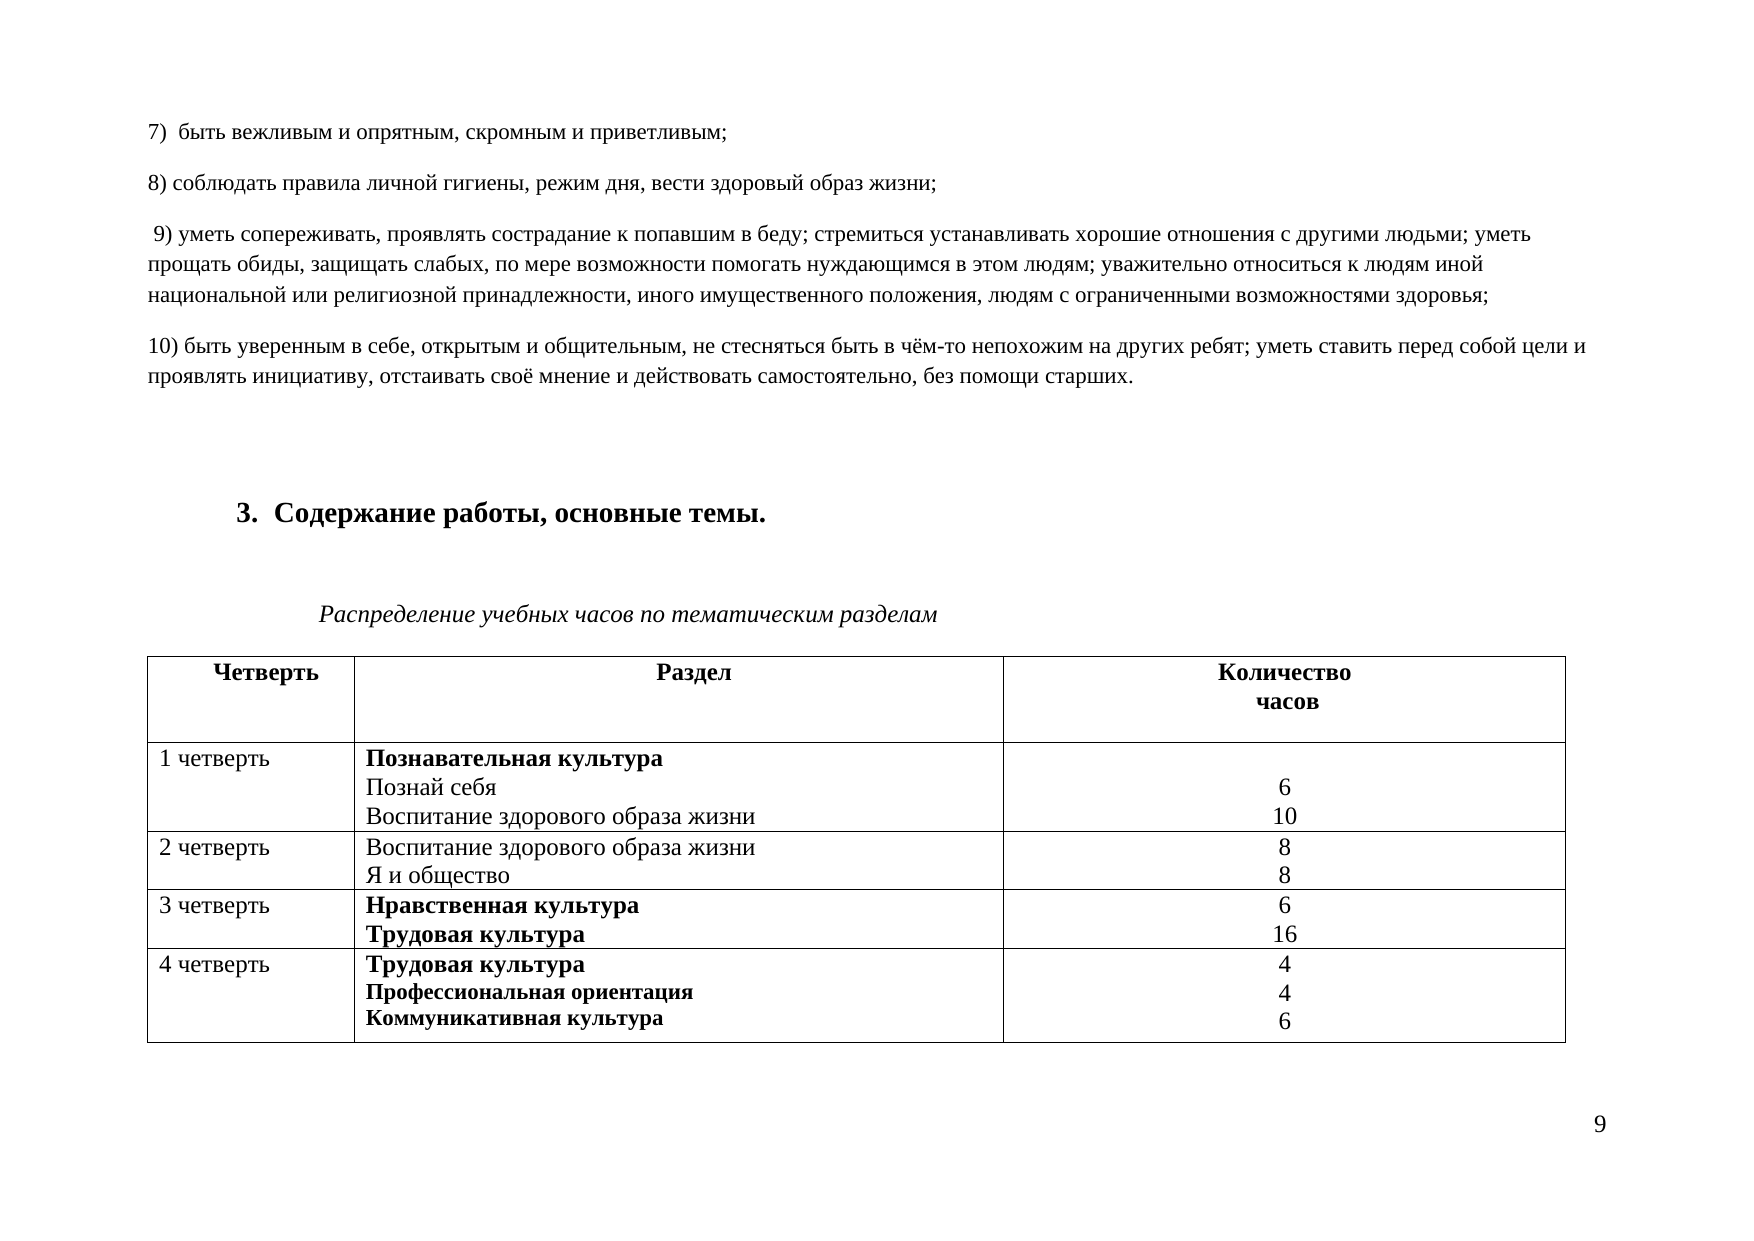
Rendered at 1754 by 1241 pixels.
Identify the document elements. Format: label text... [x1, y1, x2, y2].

table_header Количество часов [1004, 657, 1565, 742]
table_cell 4 четверть [148, 949, 354, 1042]
text 8) соблюдать правила личной гигиены, режим дня, вести здоровый образ жизни; [148, 169, 1606, 196]
table_header Раздел [355, 657, 1003, 742]
table_cell Нравственная культура Трудовая культура [355, 890, 1003, 948]
text 9) уметь сопереживать, проявлять сострадание к попавшим в беду; стремиться устанавливать хорошие отношения с другими людьми; уметь прощать обиды, защищать слабых, по мере возможности помогать нуждающимся в этом людям; уважительно относиться к людям иной национальной или религиозной принадлежности, иного имущественного положения, людям с ограниченными возможностями здоровья; [148, 220, 1606, 307]
table_cell 6 10 [1004, 743, 1565, 831]
table_cell Познавательная культура Познай себя Воспитание здорового образа жизни [355, 743, 1003, 831]
table_cell 2 четверть [148, 832, 354, 889]
table_header Четверть [148, 657, 354, 742]
table_cell Трудовая культура Профессиональная ориентация Коммуникативная культура [355, 949, 1003, 1042]
text 7) быть вежливым и опрятным, скромным и приветливым; [148, 118, 1606, 144]
table_cell 3 четверть [148, 890, 354, 948]
table_cell 6 16 [1004, 890, 1565, 948]
table_cell 1 четверть [148, 743, 354, 831]
text Распределение учебных часов по тематическим разделам [318, 599, 1606, 627]
table_cell 8 8 [1004, 832, 1565, 889]
table_cell Воспитание здорового образа жизни Я и общество [355, 832, 1003, 889]
text 10) быть уверенным в себе, открытым и общительным, не стесняться быть в чём-то непохожим на других ребят; уметь ставить перед собой цели и проявлять инициативу, отстаивать своё мнение и действовать самостоятельно, без помощи старших. [148, 332, 1606, 388]
list Содержание работы, основные темы. [236, 496, 1606, 529]
table_cell 4 4 6 [1004, 949, 1565, 1042]
